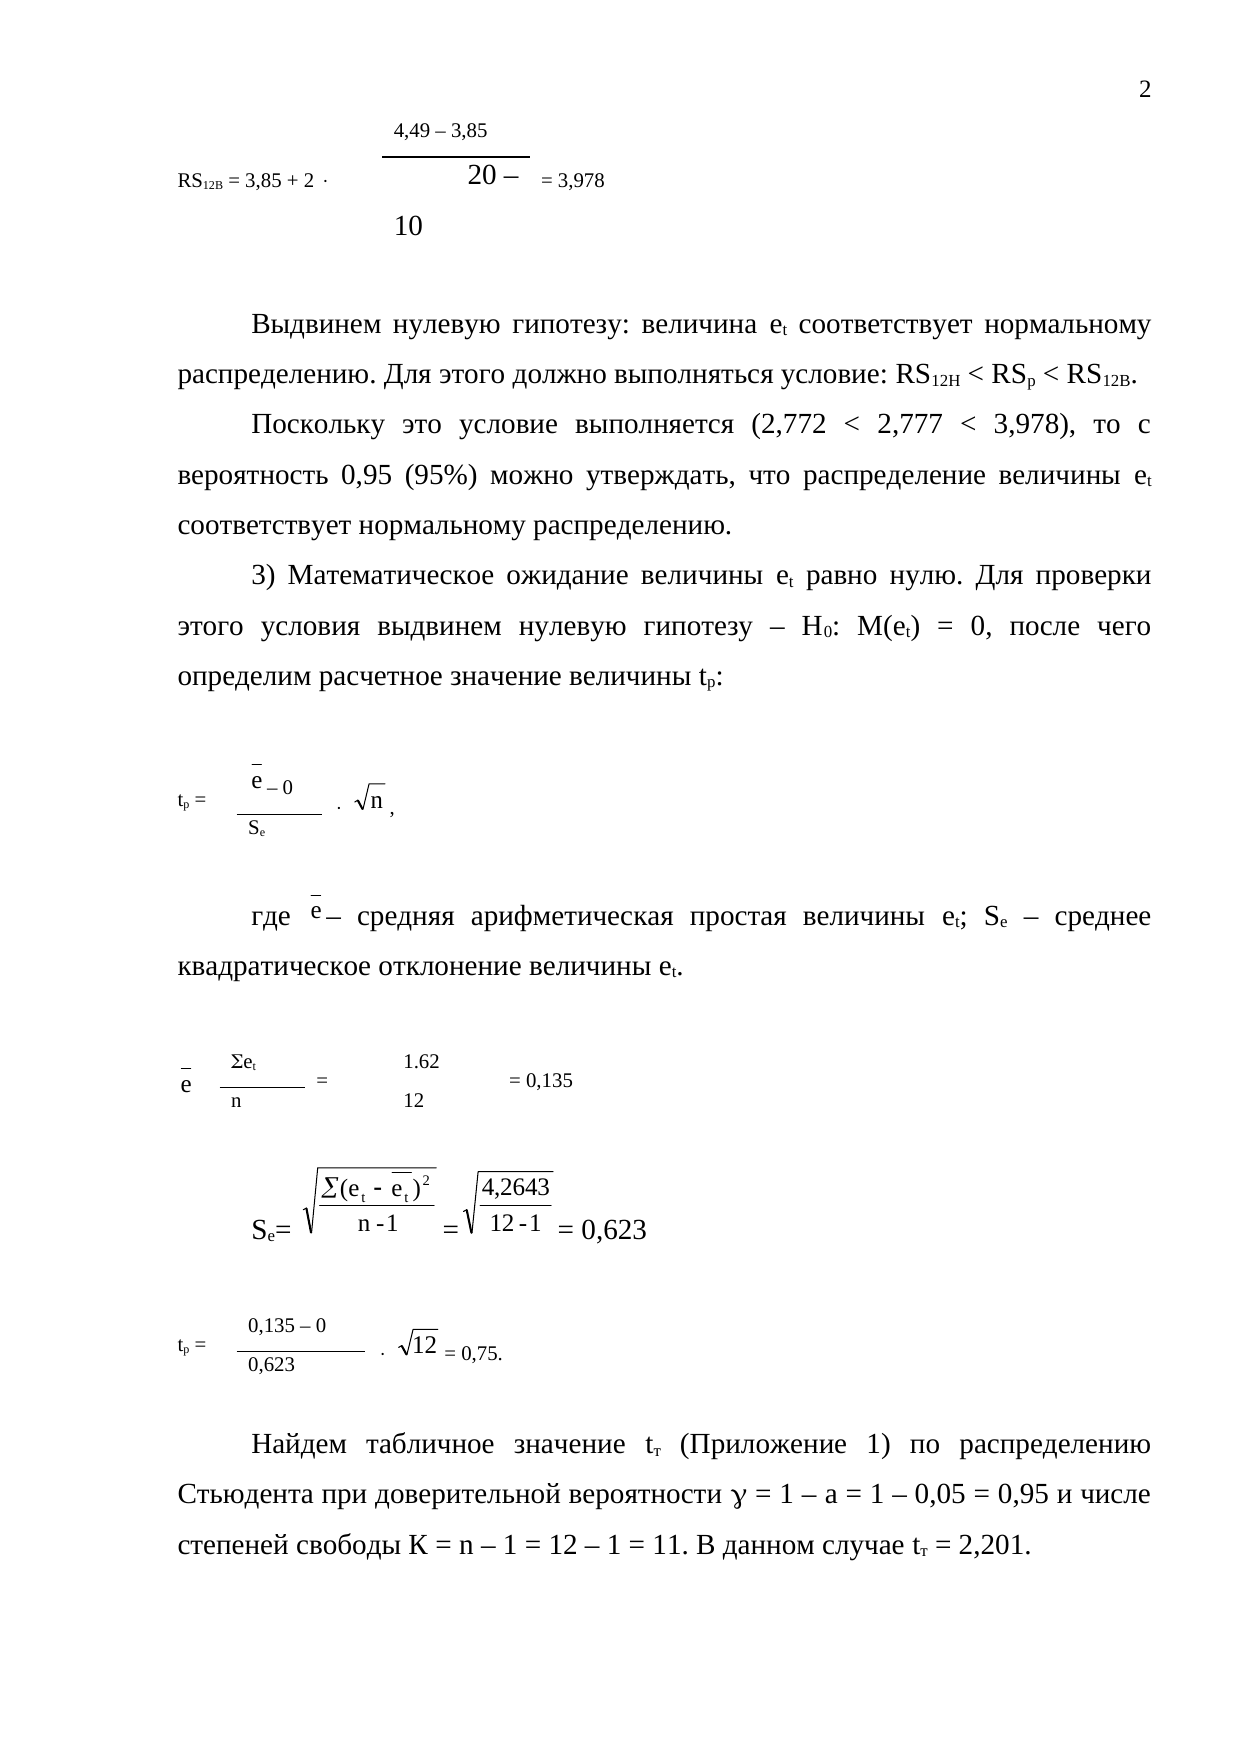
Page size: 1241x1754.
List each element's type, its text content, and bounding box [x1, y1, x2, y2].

table_header RS12В = 3,85 + 2 [166, 118, 382, 256]
table_cell 0,623 [237, 1352, 365, 1390]
text Найдем табличное значение tт (Приложение 1) по распределению Стьюдента при доверительной вероятности = 1 – а = 1 – 0,05 = 0,95 и числе степеней свободы К = n – 1 = 12 – 1 = 11. В данном случае tт = 2,201. [177, 1426, 1152, 1561]
table_header [166, 1049, 219, 1126]
table_header – 0 [237, 759, 322, 814]
table_header tр = [166, 1313, 237, 1390]
table_header tр = [166, 759, 237, 853]
table_header = 0,75. [365, 1313, 546, 1390]
table_cell Se [237, 815, 322, 853]
table_header 0,135 – 0 [237, 1313, 365, 1351]
table_cell 20 – 10 [382, 158, 529, 256]
text Поскольку это условие выполняется (2,772 < 2,777 < 3,978), то с вероятность 0,95 (95%) можно утверждать, что распределение величины et соответствует нормальному распределению. [177, 407, 1152, 541]
table_cell n [220, 1088, 305, 1126]
table_header 4,49 – 3,85 [382, 118, 529, 156]
table_header = 0,135 [498, 1049, 609, 1126]
text Выдвинем нулевую гипотезу: величина et соответствует нормальному распределению. Для этого должно выполняться условие: RS12Н < RSр < RS12В. [177, 306, 1152, 390]
table_cell 12 [392, 1087, 498, 1126]
text где – средняя арифметическая простая величины et; Se – среднее квадратическое отклонение величины et. [177, 889, 1152, 982]
text 3) Математическое ожидание величины et равно нулю. Для проверки этого условия выдвинем нулевую гипотезу – Н0: М(et) = 0, после чего определим расчетное значение величины tр: [177, 557, 1152, 692]
text Se= == 0,623 [177, 1162, 1152, 1245]
table_header = 3,978 [530, 118, 641, 256]
table_header , [322, 759, 409, 853]
table_header = [305, 1049, 392, 1126]
table_header et [220, 1049, 305, 1087]
table_header 1.62 [392, 1049, 498, 1087]
